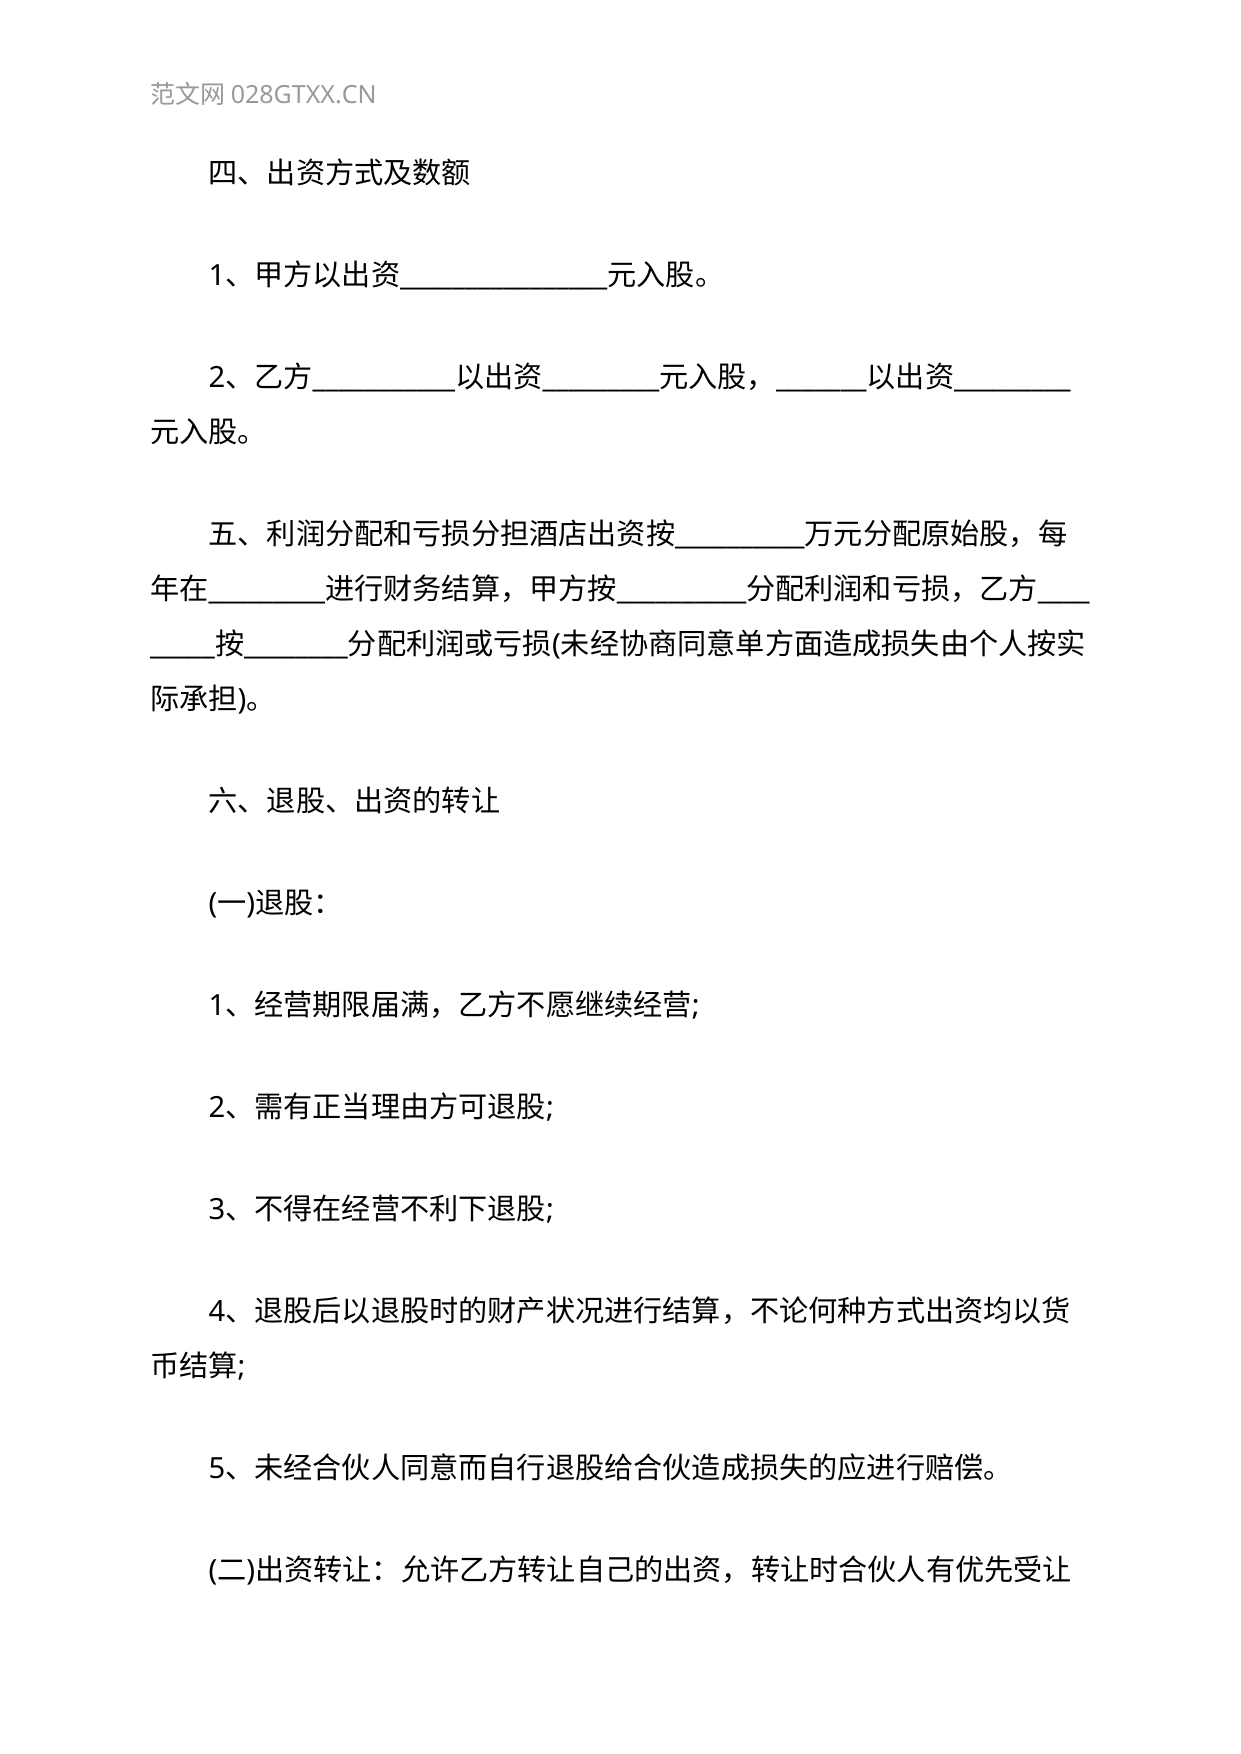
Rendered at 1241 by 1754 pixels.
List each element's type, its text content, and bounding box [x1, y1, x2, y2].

text 4、退股后以退股时的财产状况进行结算，不论何种方式出资均以货币结算; [150, 1287, 1090, 1384]
text 2、乙方___________以出资_________元入股，_______以出资_________元入股。 [150, 354, 1090, 451]
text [150, 1546, 1090, 1588]
text 1、经营期限届满，乙方不愿继续经营; [150, 981, 1090, 1024]
text 四、出资方式及数额 [150, 150, 1090, 192]
text (一)退股： [150, 879, 1090, 922]
text 5、未经合伙人同意而自行退股给合伙造成损失的应进行赔偿。 [150, 1444, 1090, 1487]
text 2、需有正当理由方可退股; [150, 1083, 1090, 1126]
text 五、利润分配和亏损分担酒店出资按__________万元分配原始股，每年在_________进行财务结算，甲方按__________分配利润和亏损，乙方_________按________分配利润或亏损(未经协商同意单方面造成损失由个人按实际承担)。 [150, 511, 1090, 718]
text 3、不得在经营不利下退股; [150, 1185, 1090, 1228]
text 1、甲方以出资________________元入股。 [150, 252, 1090, 294]
text 六、退股、出资的转让 [150, 777, 1090, 820]
